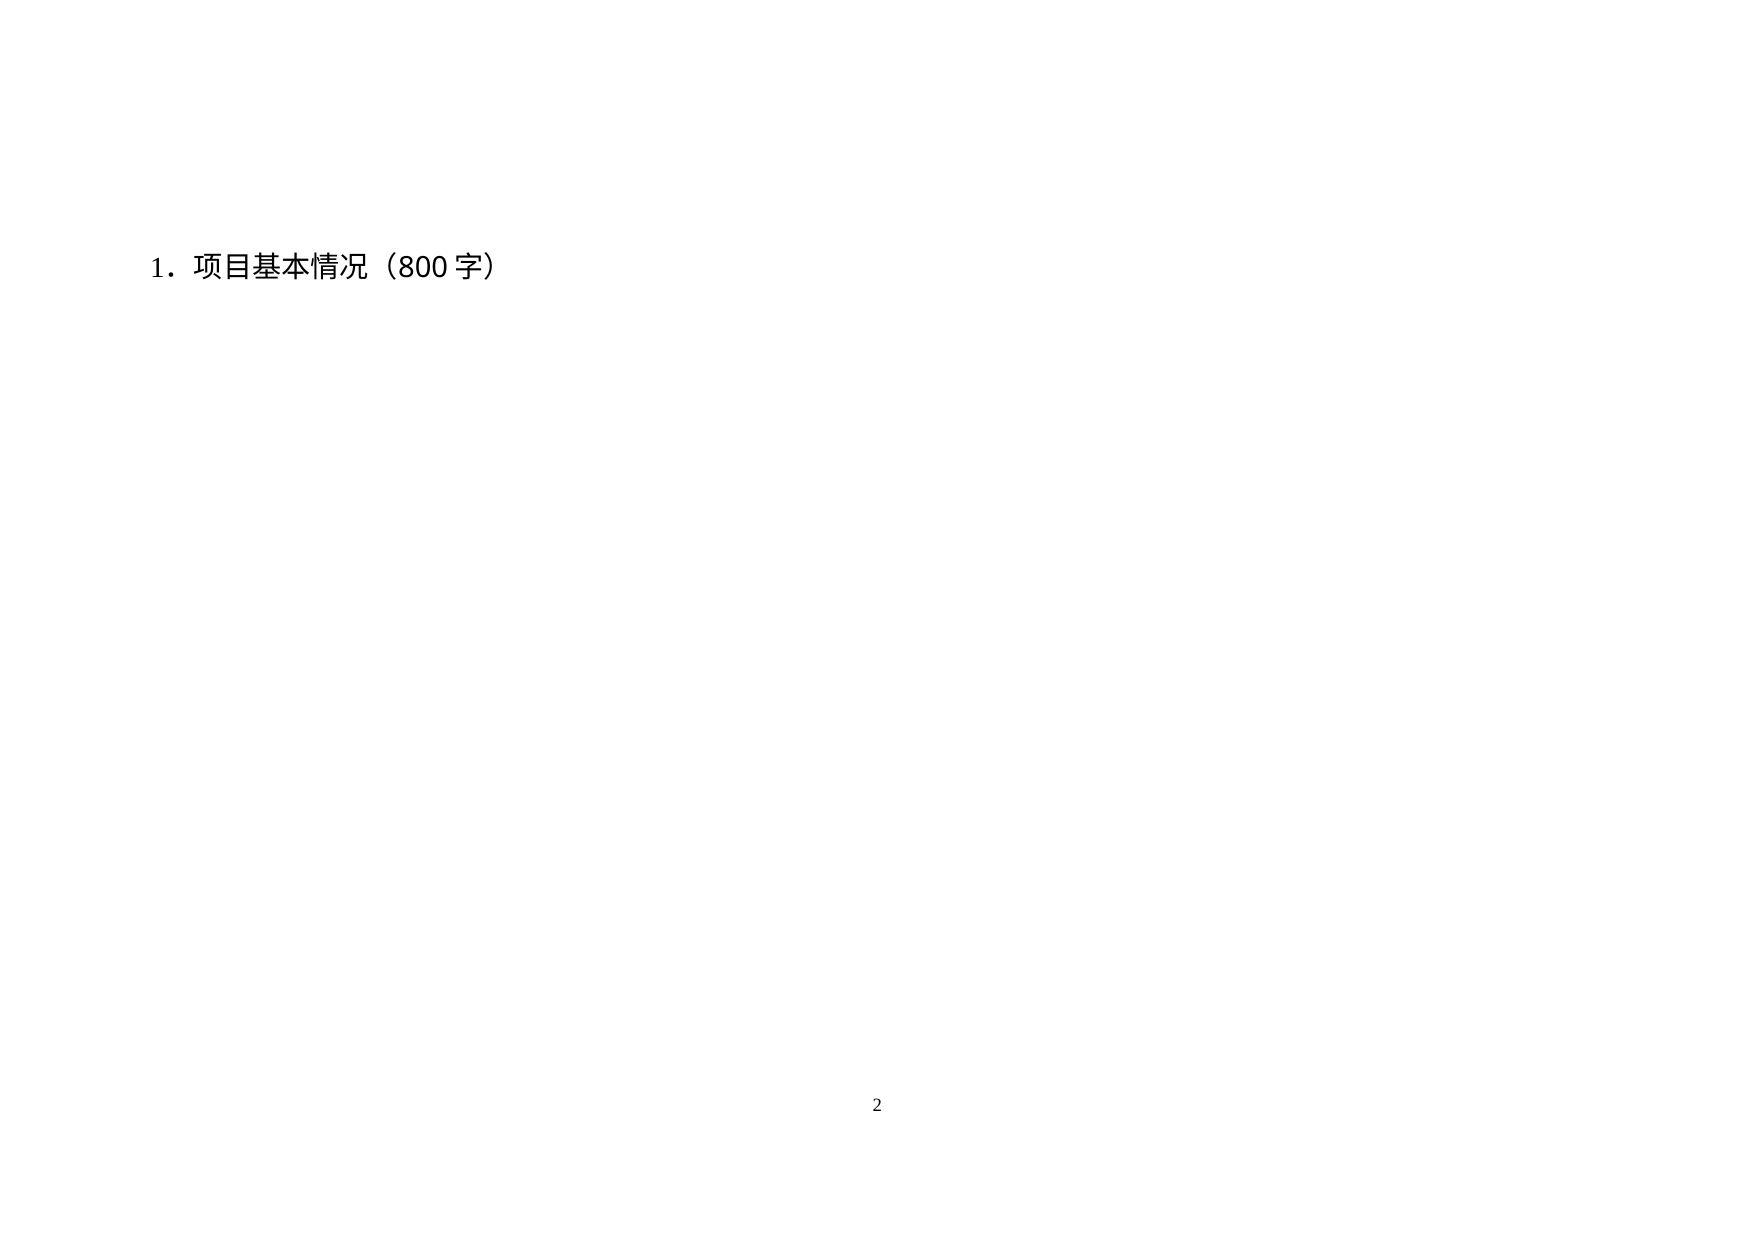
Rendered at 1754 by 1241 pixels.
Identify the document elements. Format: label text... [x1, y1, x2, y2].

text 1．项目基本情况（800字） [150, 243, 1604, 286]
